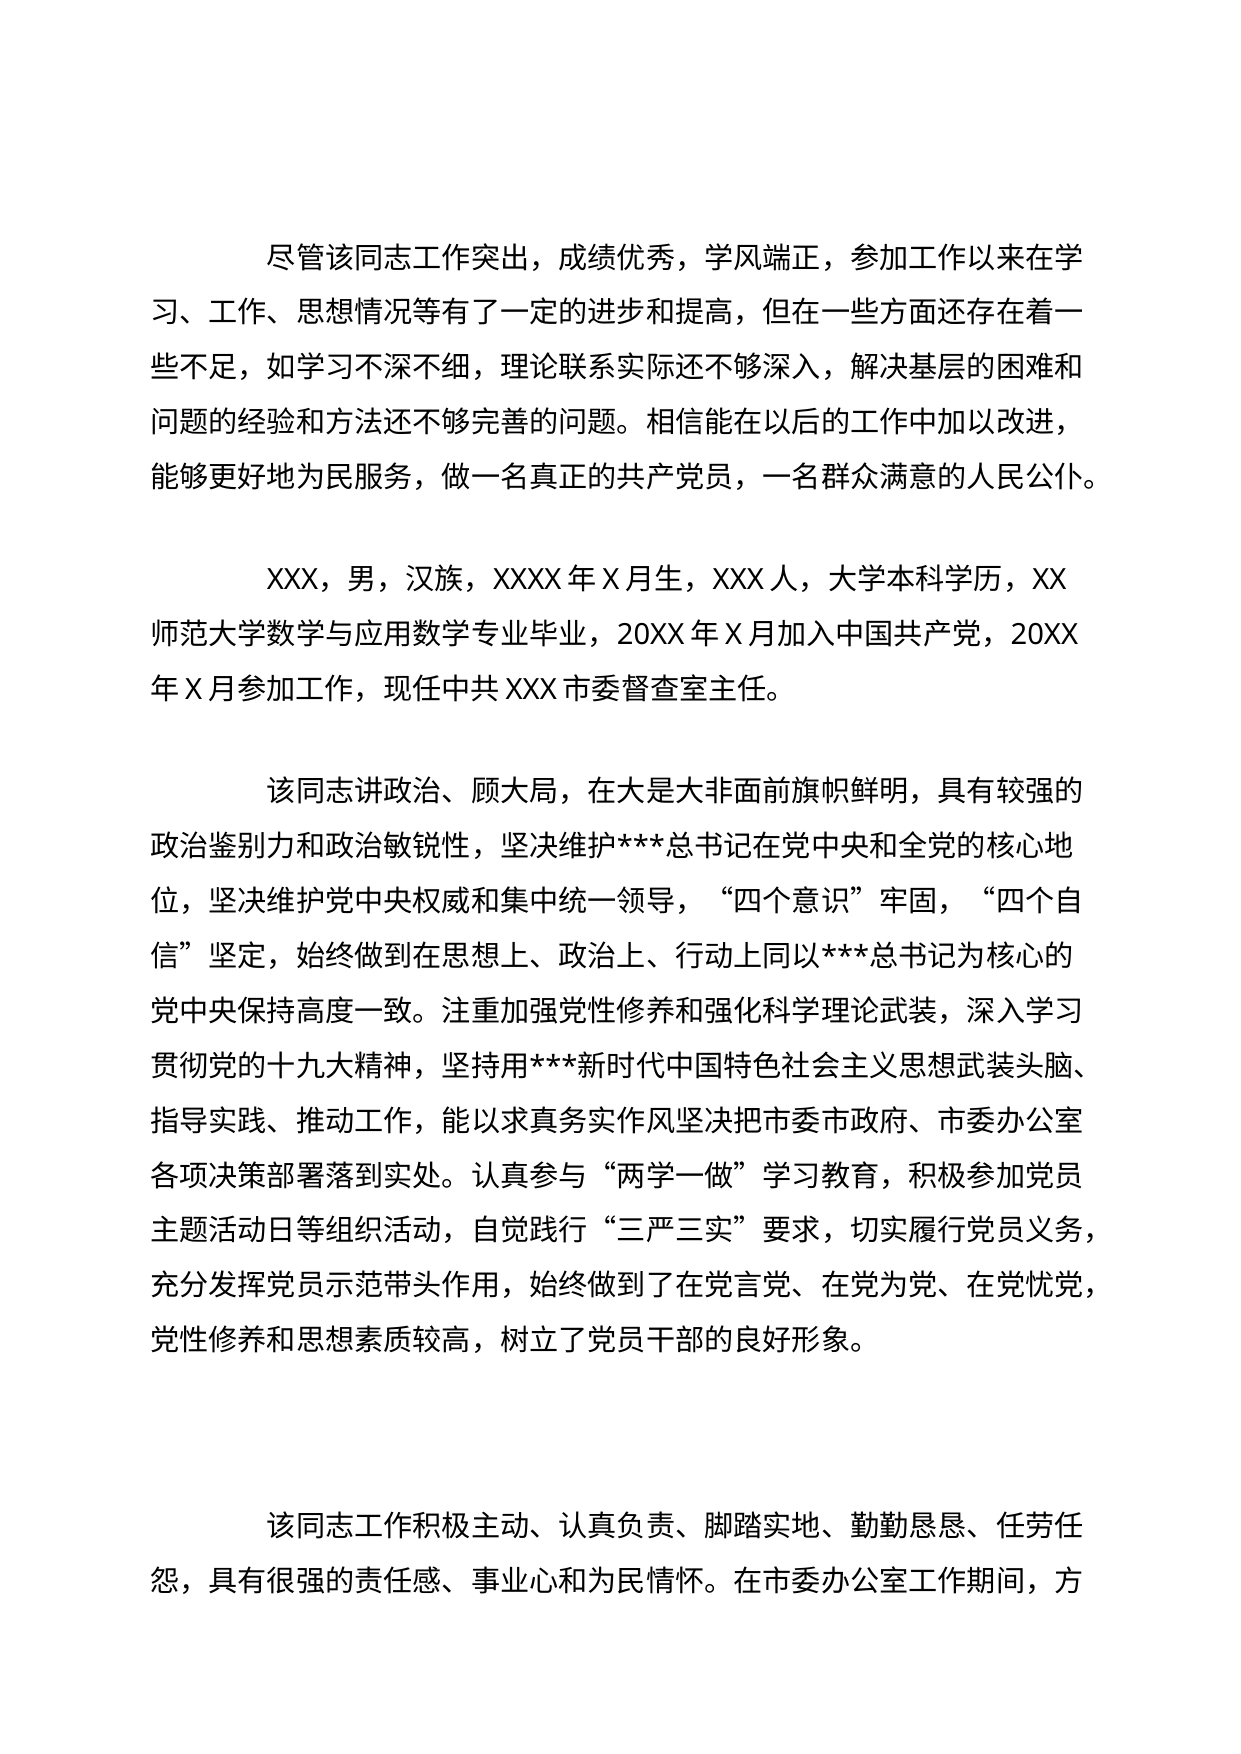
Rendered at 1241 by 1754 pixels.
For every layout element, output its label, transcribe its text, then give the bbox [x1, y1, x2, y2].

text XXX，男，汉族，XXXX年X月生，XXX人，大学本科学历，XX师范大学数学与应用数学专业毕业，20XX年X月加入中国共产党，20XX年X月参加工作，现任中共XXX市委督查室主任。 [150, 556, 1090, 708]
text 该同志讲政治、顾大局，在大是大非面前旗帜鲜明，具有较强的政治鉴别力和政治敏锐性，坚决维护***总书记在党中央和全党的核心地位，坚决维护党中央权威和集中统一领导，“四个意识”牢固，“四个自信”坚定，始终做到在思想上、政治上、行动上同以***总书记为核心的党中央保持高度一致。注重加强党性修养和强化科学理论武装，深入学习贯彻党的十九大精神，坚持用***新时代中国特色社会主义思想武装头脑、指导实践、推动工作，能以求真务实作风坚决把市委市政府、市委办公室各项决策部署落到实处。认真参与“两学一做”学习教育，积极参加党员主题活动日等组织活动，自觉践行“三严三实”要求，切实履行党员义务，充分发挥党员示范带头作用，始终做到了在党言党、在党为党、在党忧党，党性修养和思想素质较高，树立了党员干部的良好形象。 [150, 767, 1090, 1359]
text 尽管该同志工作突出，成绩优秀，学风端正，参加工作以来在学习、工作、思想情况等有了一定的进步和提高，但在一些方面还存在着一些不足，如学习不深不细，理论联系实际还不够深入，解决基层的困难和问题的经验和方法还不够完善的问题。相信能在以后的工作中加以改进，能够更好地为民服务，做一名真正的共产党员，一名群众满意的人民公仆。 [150, 234, 1090, 496]
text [150, 1503, 1090, 1600]
